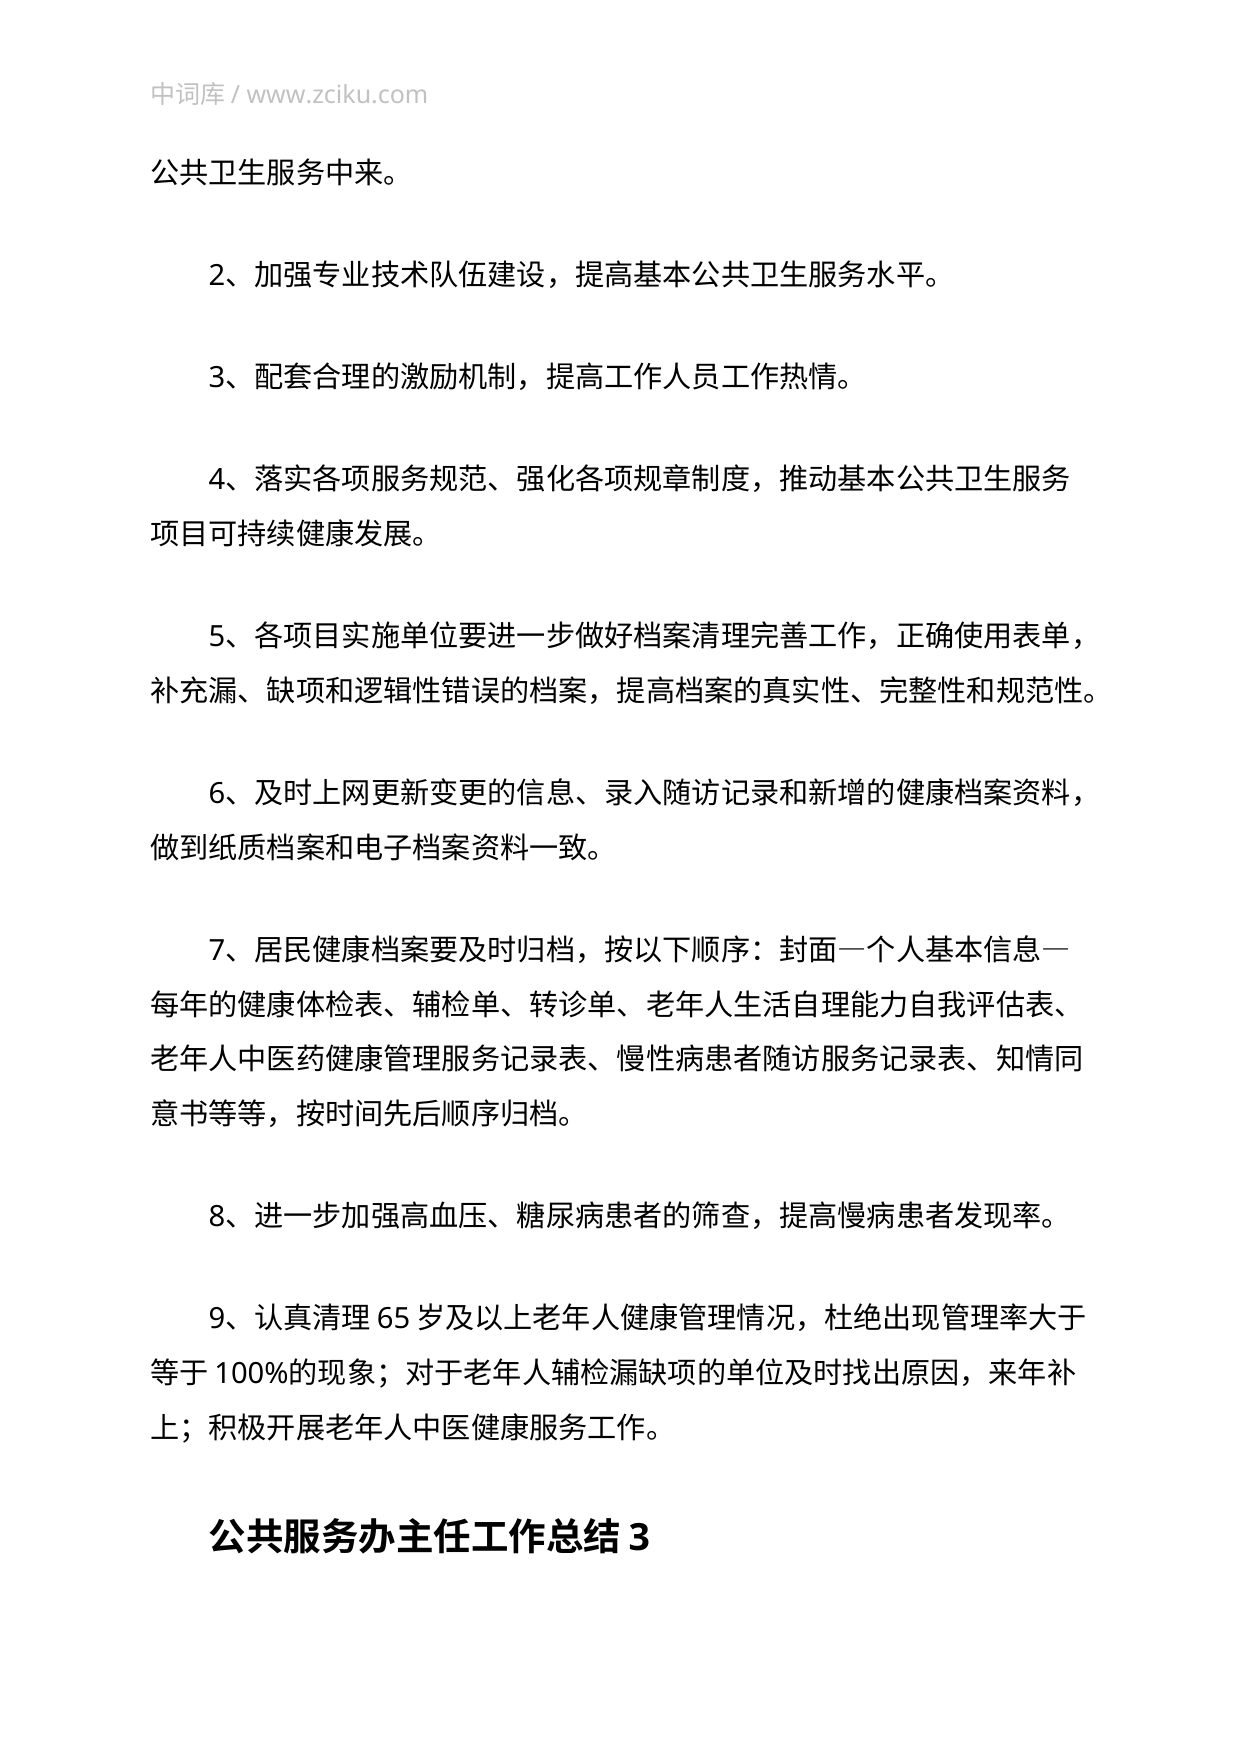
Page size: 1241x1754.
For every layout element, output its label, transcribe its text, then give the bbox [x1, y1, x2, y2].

text 2、加强专业技术队伍建设，提高基本公共卫生服务水平。 [150, 252, 1090, 294]
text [150, 150, 1090, 192]
text 9、认真清理65岁及以上老年人健康管理情况，杜绝出现管理率大于等于100%的现象；对于老年人辅检漏缺项的单位及时找出原因，来年补上；积极开展老年人中医健康服务工作。 [150, 1294, 1090, 1447]
text 6、及时上网更新变更的信息、录入随访记录和新增的健康档案资料，做到纸质档案和电子档案资料一致。 [150, 769, 1090, 867]
text 公共服务办主任工作总结3 [150, 1506, 1090, 1561]
text 7、居民健康档案要及时归档，按以下顺序：封面―个人基本信息―每年的健康体检表、辅检单、转诊单、老年人生活自理能力自我评估表、老年人中医药健康管理服务记录表、慢性病患者随访服务记录表、知情同意书等等，按时间先后顺序归档。 [150, 926, 1090, 1133]
text 3、配套合理的激励机制，提高工作人员工作热情。 [150, 354, 1090, 396]
text 4、落实各项服务规范、强化各项规章制度，推动基本公共卫生服务项目可持续健康发展。 [150, 456, 1090, 553]
text 5、各项目实施单位要进一步做好档案清理完善工作，正确使用表单，补充漏、缺项和逻辑性错误的档案，提高档案的真实性、完整性和规范性。 [150, 612, 1090, 710]
text 8、进一步加强高血压、糖尿病患者的筛查，提高慢病患者发现率。 [150, 1193, 1090, 1235]
